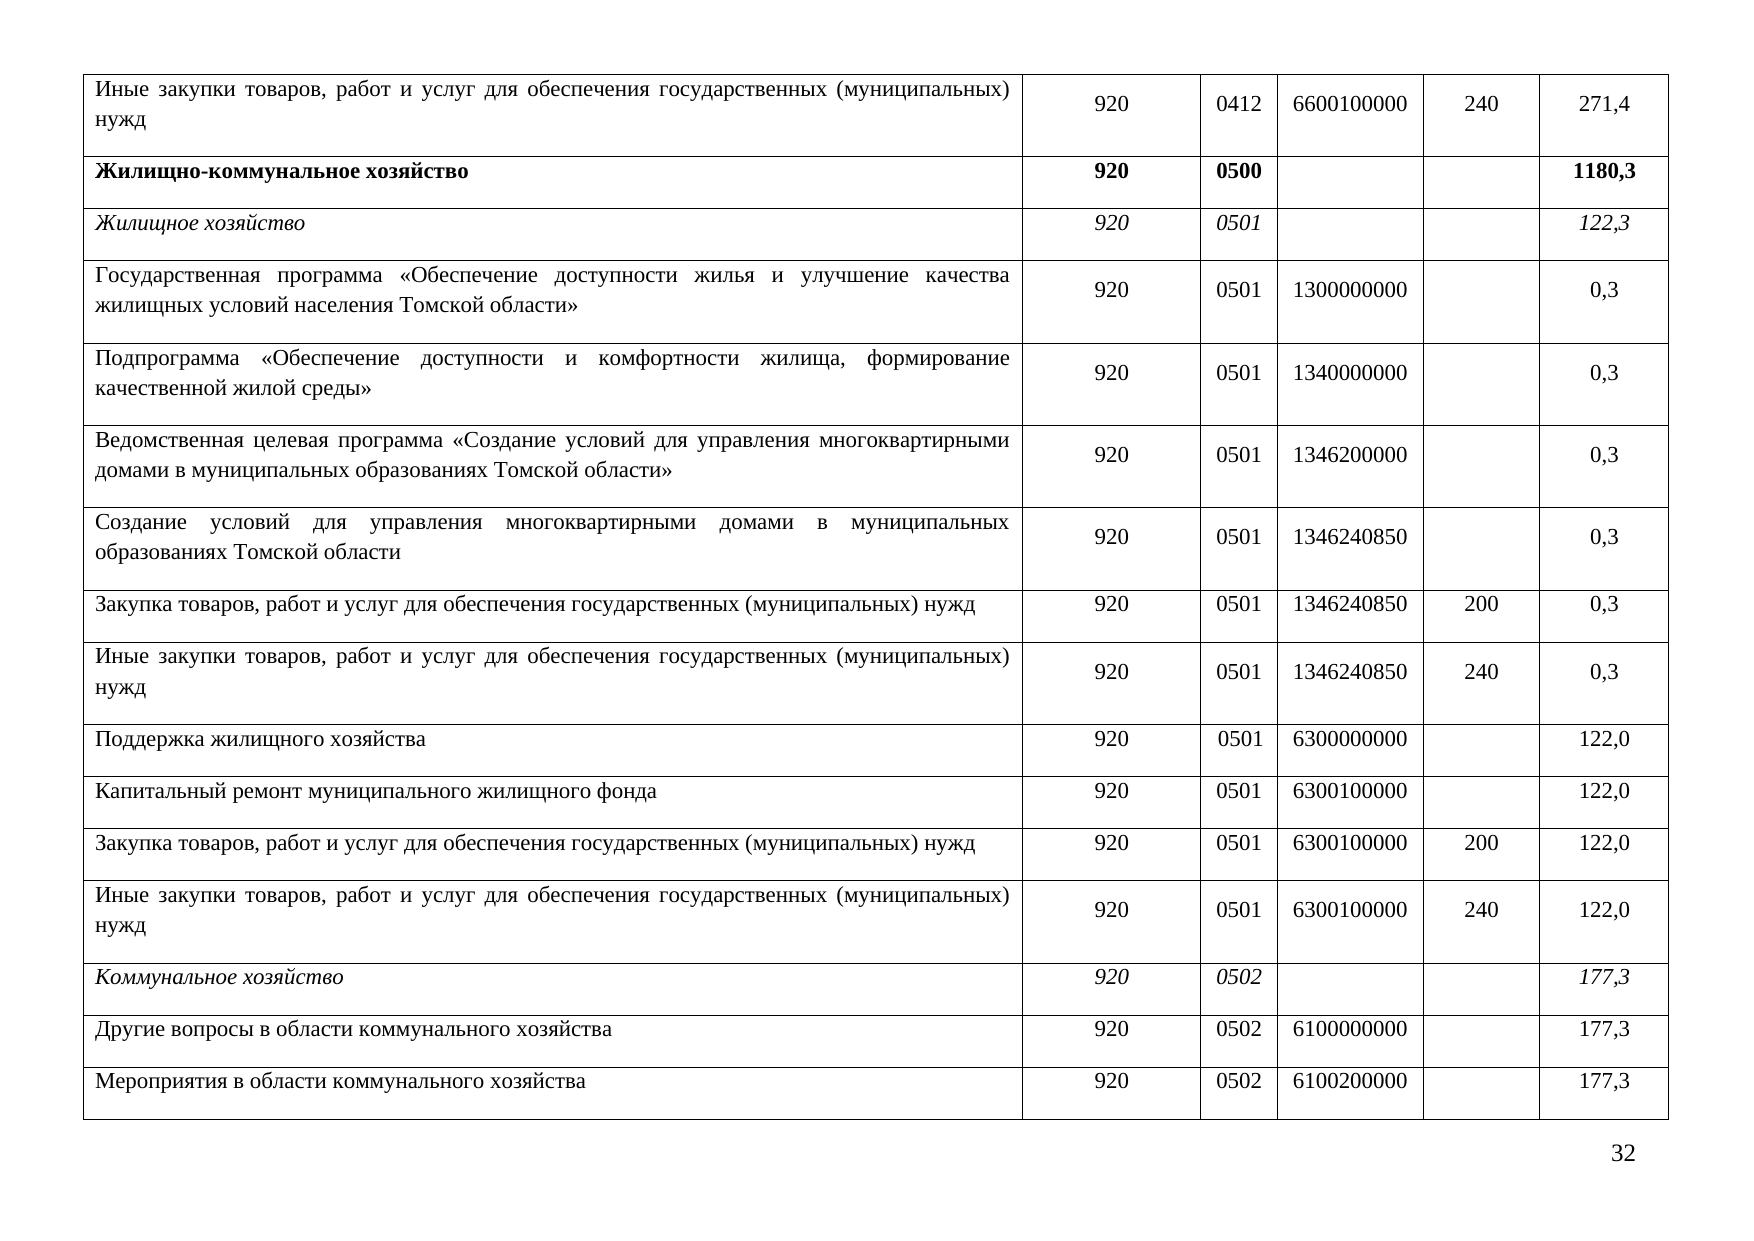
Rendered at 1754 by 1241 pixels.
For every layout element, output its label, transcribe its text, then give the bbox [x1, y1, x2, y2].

table_cell 1346200000 [1278, 426, 1423, 507]
table_cell 0501 [1201, 261, 1277, 343]
table_cell [1424, 426, 1539, 507]
table_cell 920 [1023, 881, 1200, 962]
table_cell 920 [1023, 157, 1200, 208]
table_cell 1346240850 [1278, 643, 1423, 724]
table_cell 1346240850 [1278, 591, 1423, 642]
table_cell 0501 [1201, 508, 1277, 589]
table_cell 6300100000 [1278, 777, 1423, 828]
table_cell 0501 [1201, 209, 1277, 260]
table_cell 0501 [1201, 344, 1277, 425]
table_cell 0501 [1201, 426, 1277, 507]
table_cell 0500 [1201, 157, 1277, 208]
table_cell 1346240850 [1278, 508, 1423, 589]
table_cell 200 [1424, 591, 1539, 642]
table_cell [1278, 157, 1423, 208]
table_cell 920 [1023, 643, 1200, 724]
table_cell Подпрограмма «Обеспечение доступности и комфортности жилища, формирование качественной жилой среды» [84, 344, 1022, 425]
table_cell 920 [1023, 261, 1200, 343]
table_cell 920 [1023, 1068, 1200, 1119]
table_cell 920 [1023, 1016, 1200, 1067]
table_cell 177,3 [1540, 1016, 1668, 1067]
table_cell 1300000000 [1278, 261, 1423, 343]
table_cell Мероприятия в области коммунального хозяйства [84, 1068, 1022, 1119]
table_cell 0501 [1201, 881, 1277, 962]
table_cell 0501 [1201, 777, 1277, 828]
table_cell 0,3 [1540, 426, 1668, 507]
table_cell 240 [1424, 75, 1539, 156]
table_cell [1424, 344, 1539, 425]
table_cell 6300100000 [1278, 881, 1423, 962]
table_cell 122,0 [1540, 725, 1668, 776]
table_cell 0502 [1201, 964, 1277, 1014]
table_cell 200 [1424, 829, 1539, 880]
table_cell [1278, 209, 1423, 260]
table_cell 920 [1023, 426, 1200, 507]
table_cell 0501 [1201, 643, 1277, 724]
table_cell Жилищно-коммунальное хозяйство [84, 157, 1022, 208]
table_cell 0501 [1201, 829, 1277, 880]
table_cell 1340000000 [1278, 344, 1423, 425]
table_cell 0,3 [1540, 508, 1668, 589]
table_cell 122,3 [1540, 209, 1668, 260]
table_cell 920 [1023, 75, 1200, 156]
table_cell 6100000000 [1278, 1016, 1423, 1067]
table_cell Закупка товаров, работ и услуг для обеспечения государственных (муниципальных) нужд [84, 591, 1022, 642]
table_cell 0412 [1201, 75, 1277, 156]
table_cell [1424, 725, 1539, 776]
table_cell [1424, 964, 1539, 1014]
table_cell Ведомственная целевая программа «Создание условий для управления многоквартирными домами в муниципальных образованиях Томской области» [84, 426, 1022, 507]
table_cell 0502 [1201, 1068, 1277, 1119]
table_cell 920 [1023, 964, 1200, 1014]
table_cell 6100200000 [1278, 1068, 1423, 1119]
table_cell 122,0 [1540, 881, 1668, 962]
table_cell 177,3 [1540, 964, 1668, 1014]
table_cell [1424, 209, 1539, 260]
table_cell Иные закупки товаров, работ и услуг для обеспечения государственных (муниципальных) нужд [84, 881, 1022, 962]
table_cell 6600100000 [1278, 75, 1423, 156]
table_cell [1424, 508, 1539, 589]
table_cell 920 [1023, 344, 1200, 425]
table_cell [1424, 1016, 1539, 1067]
table_cell 920 [1023, 777, 1200, 828]
table_cell 6300100000 [1278, 829, 1423, 880]
table_cell 240 [1424, 643, 1539, 724]
table_cell [1278, 964, 1423, 1014]
table_cell Жилищное хозяйство [84, 209, 1022, 260]
table_cell Капитальный ремонт муниципального жилищного фонда [84, 777, 1022, 828]
table_cell 920 [1023, 591, 1200, 642]
table_cell 122,0 [1540, 777, 1668, 828]
table_cell 271,4 [1540, 75, 1668, 156]
table_cell 920 [1023, 209, 1200, 260]
table_cell 0,3 [1540, 643, 1668, 724]
table_cell Закупка товаров, работ и услуг для обеспечения государственных (муниципальных) нужд [84, 829, 1022, 880]
table_cell 0,3 [1540, 261, 1668, 343]
table_cell Иные закупки товаров, работ и услуг для обеспечения государственных (муниципальных) нужд [84, 75, 1022, 156]
table_cell 0501 [1201, 725, 1277, 776]
table_cell 240 [1424, 881, 1539, 962]
table_cell 0,3 [1540, 344, 1668, 425]
table_cell [1424, 777, 1539, 828]
table_cell Иные закупки товаров, работ и услуг для обеспечения государственных (муниципальных) нужд [84, 643, 1022, 724]
table_cell 122,0 [1540, 829, 1668, 880]
table_cell 1180,3 [1540, 157, 1668, 208]
table_cell 920 [1023, 725, 1200, 776]
table_cell 177,3 [1540, 1068, 1668, 1119]
table_cell 0502 [1201, 1016, 1277, 1067]
table_cell 6300000000 [1278, 725, 1423, 776]
table_cell Коммунальное хозяйство [84, 964, 1022, 1014]
table_cell 920 [1023, 829, 1200, 880]
table_cell Поддержка жилищного хозяйства [84, 725, 1022, 776]
table_cell 920 [1023, 508, 1200, 589]
table_cell Создание условий для управления многоквартирными домами в муниципальных образованиях Томской области [84, 508, 1022, 589]
table_cell Другие вопросы в области коммунального хозяйства [84, 1016, 1022, 1067]
table_cell [1424, 261, 1539, 343]
table_cell [1424, 1068, 1539, 1119]
table_cell 0501 [1201, 591, 1277, 642]
table_cell Государственная программа «Обеспечение доступности жилья и улучшение качества жилищных условий населения Томской области» [84, 261, 1022, 343]
table_cell 0,3 [1540, 591, 1668, 642]
table_cell [1424, 157, 1539, 208]
